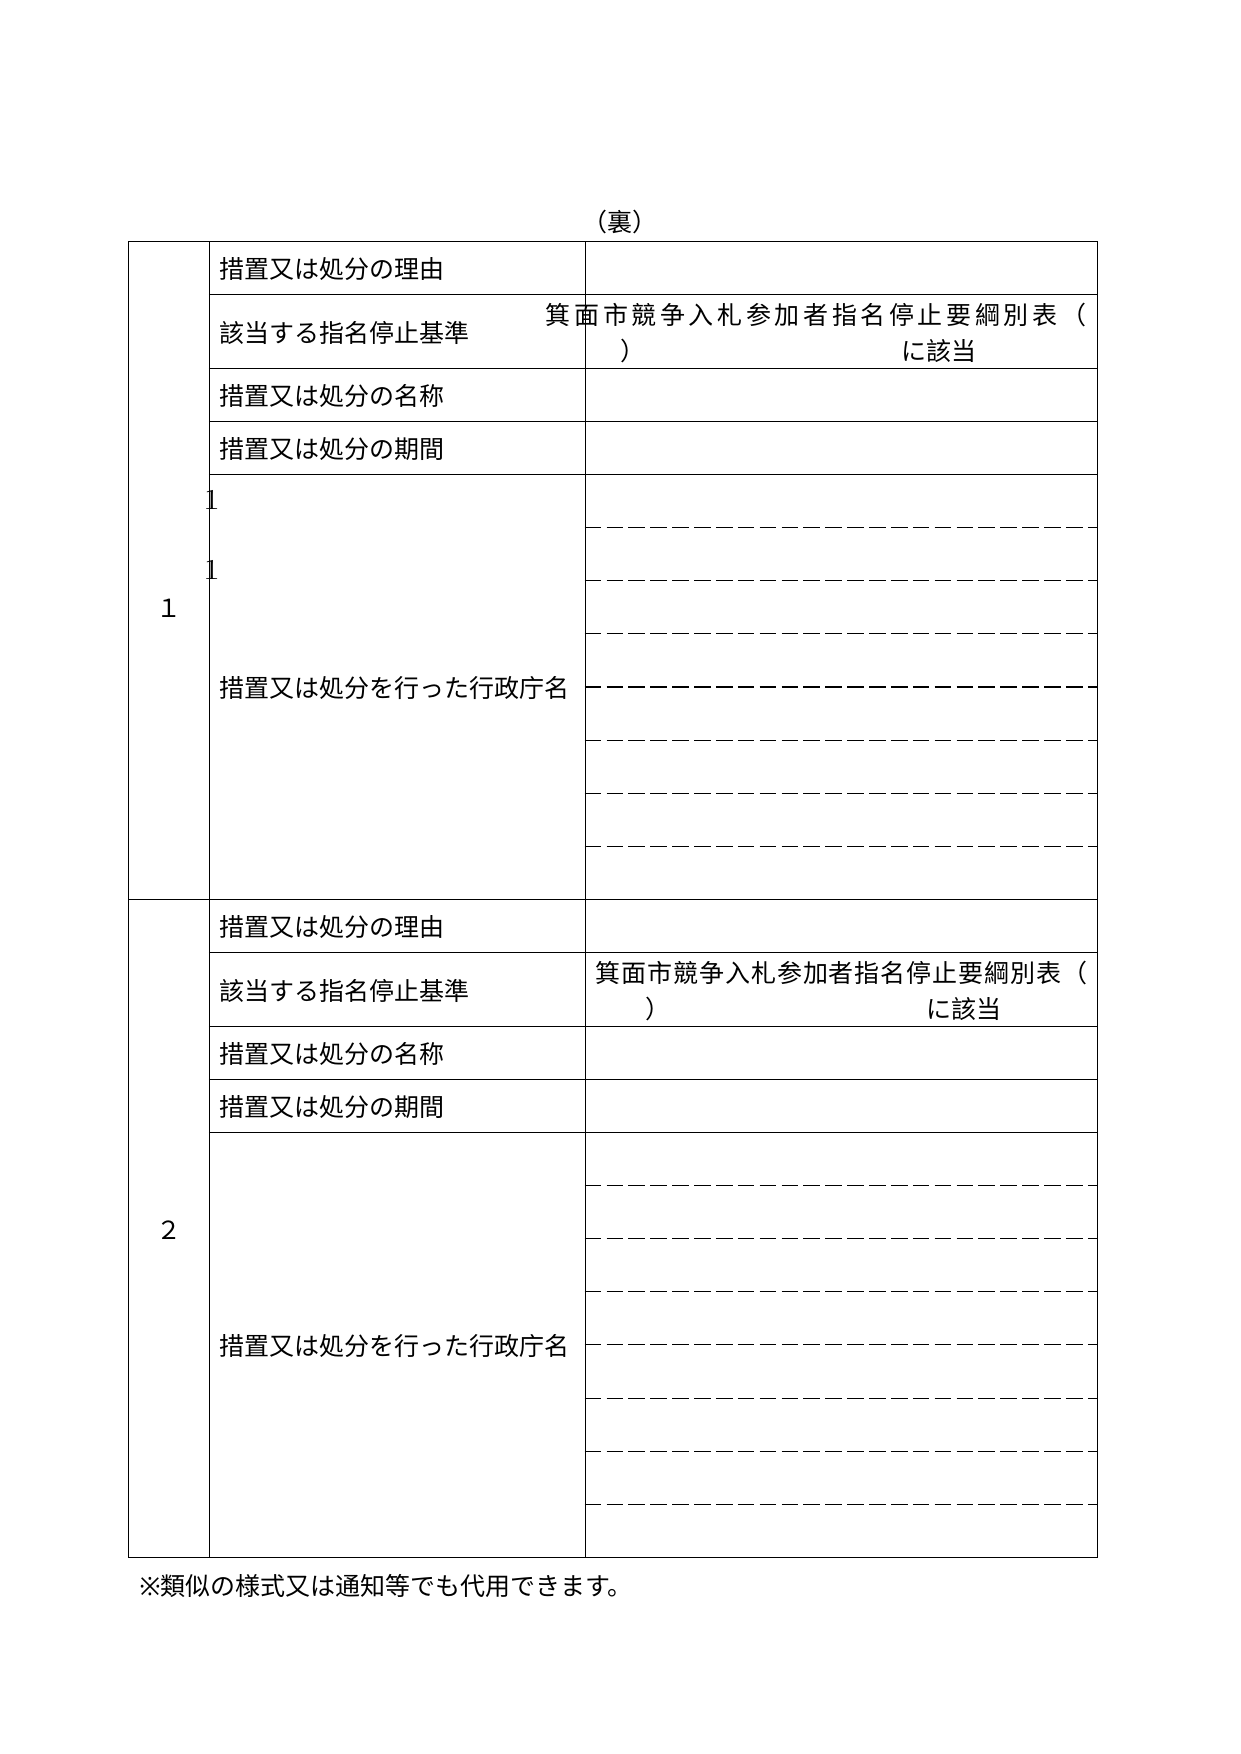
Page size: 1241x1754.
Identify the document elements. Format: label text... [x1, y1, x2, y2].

table_cell 措置又は処分の名称 [210, 1027, 585, 1079]
table_cell 措置又は処分を行った行政庁名 [210, 1133, 585, 1557]
table_header [586, 242, 1097, 294]
table_cell [586, 686, 1097, 739]
text （裏） [148, 200, 1092, 241]
table_cell [586, 475, 1097, 527]
table_cell 該当する指名停止基準 [210, 953, 585, 1026]
table_cell 措置又は処分の名称 [210, 369, 585, 421]
table_cell 措置又は処分の期間 [210, 422, 585, 474]
table_cell [586, 846, 1097, 899]
table_cell [586, 1027, 1097, 1079]
table_cell 措置又は処分の理由 [210, 900, 585, 952]
table_cell [586, 740, 1097, 793]
table_cell [586, 1238, 1097, 1291]
table_cell [586, 1451, 1097, 1504]
table_cell [586, 1080, 1097, 1132]
table_cell [586, 1185, 1097, 1238]
table_cell [586, 1133, 1097, 1185]
table_cell [586, 527, 1097, 580]
table_cell [586, 1344, 1097, 1397]
table_cell 該当する指名停止基準 [210, 295, 585, 368]
table_cell [586, 1398, 1097, 1451]
table_cell 箕面市競争入札参加者指名停止要綱別表（ ） に該当 [586, 295, 1097, 368]
table_cell [586, 793, 1097, 846]
table_cell 箕面市競争入札参加者指名停止要綱別表（ ） に該当 [586, 953, 1097, 1026]
table_cell [586, 580, 1097, 633]
table_cell [586, 1504, 1097, 1557]
table_cell 措置又は処分の期間 [210, 1080, 585, 1132]
table_cell ２ [129, 900, 209, 1557]
table_cell 措置又は処分を行った行政庁名 [210, 475, 585, 899]
table_header 措置又は処分の理由 [210, 242, 585, 294]
table_header １ １ １ [129, 242, 209, 899]
table_cell [586, 1291, 1097, 1344]
table_cell ※類似の様式又は通知等でも代用できます。 [129, 1558, 1098, 1612]
table_cell [586, 369, 1097, 421]
table_cell [586, 900, 1097, 952]
table_cell [586, 633, 1097, 686]
table_cell [586, 422, 1097, 474]
